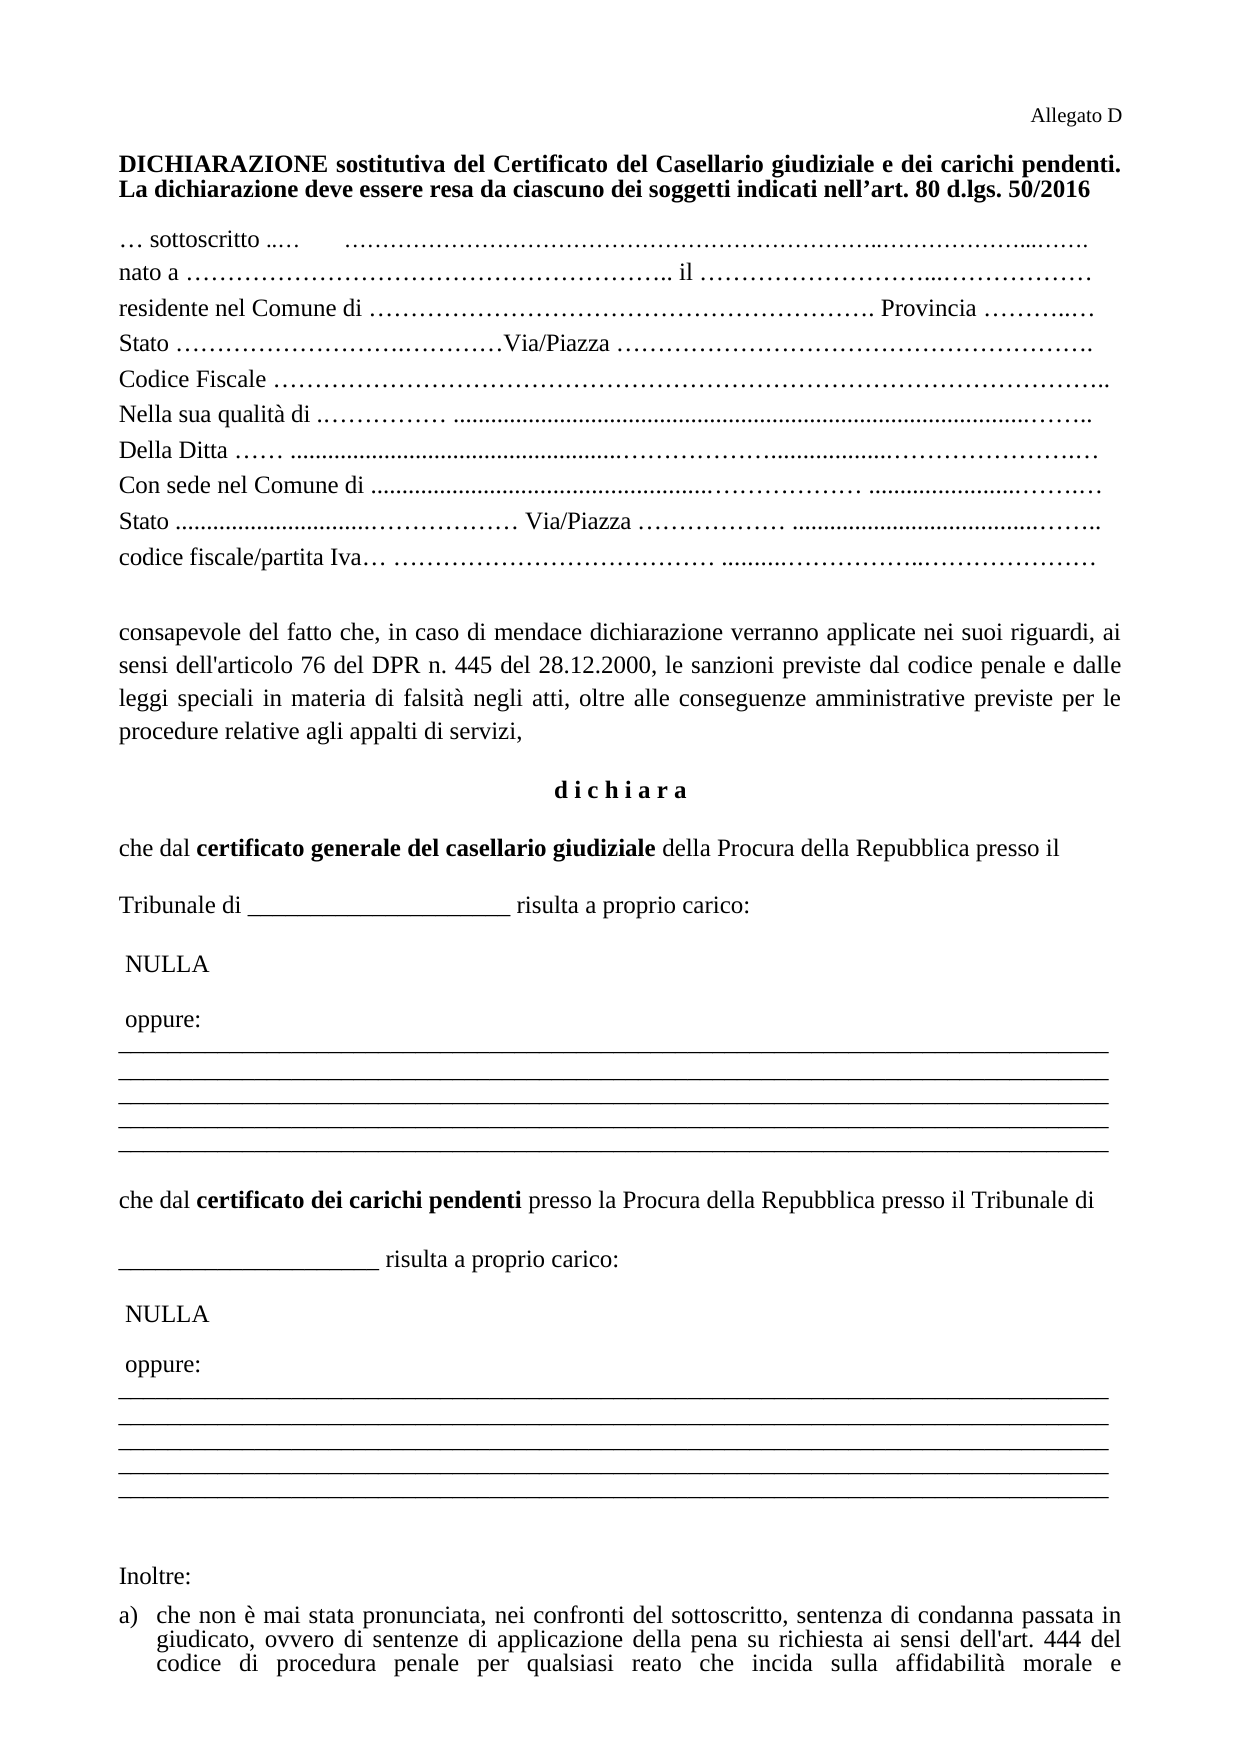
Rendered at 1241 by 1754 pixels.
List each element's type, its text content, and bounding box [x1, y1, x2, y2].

text Allegato D [118, 103, 1122, 127]
text Con sede nel Comune di ……………… …….… [118, 466, 1122, 501]
text ⁭ oppure: [118, 1008, 1122, 1056]
text risulta a proprio carico: [118, 1248, 1122, 1273]
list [118, 1604, 1122, 1676]
text Inoltre: [118, 1561, 1122, 1589]
text Stato ……………………….…………Via/Piazza …………………………………………………. [118, 323, 1122, 359]
text DICHIARAZIONE sostitutiva del Certificato del Casellario giudiziale e dei carichi pendenti. La dichiarazione deve essere resa da ciascuno dei soggetti indicati nell’art. 80 d.lgs. 50/2016 [118, 152, 1122, 202]
text ⁭ NULLA [118, 1299, 1122, 1327]
text Della Ditta …… ……………… ………………….… [118, 430, 1122, 466]
text Codice Fiscale ……………………………………………………………………………………….. [118, 359, 1122, 394]
text codice fiscale/partita Iva… ………………………………… ……………..………………… [118, 537, 1122, 572]
text Stato ……………… Via/Piazza ……………… …….. [118, 501, 1122, 537]
text che dal certificato dei carichi pendenti presso la Procura della Repubblica presso il Tribunale di [118, 1188, 1122, 1213]
text nato a ………………………………………………….. il ………………………...……………… [118, 252, 1122, 288]
text ⁭ oppure: [118, 1353, 1122, 1401]
text d i c h i a r a [118, 775, 1122, 804]
text ⁭ NULLA [118, 949, 1122, 978]
text Nella sua qualità di .…………… …….. [118, 394, 1122, 430]
text consapevole del fatto che, in caso di mendace dichiarazione verranno applicate nei suoi riguardi, ai sensi dell'articolo 76 del DPR n. 445 del 28.12.2000, le sanzioni previste dal codice penale e dalle leggi speciali in materia di falsità negli atti, oltre alle conseguenze amministrative previste per le procedure relative agli appalti di servizi, [118, 617, 1122, 745]
text che dal certificato generale del casellario giudiziale della Procura della Repubblica presso il [118, 833, 1122, 862]
text … sottoscritto ..… ……………………………………………………………..………………...……. [118, 227, 1122, 252]
text Tribunale di _____________________ risulta a proprio carico: [118, 890, 1122, 919]
text residente nel Comune di ……………………………………………………. Provincia ………..… [118, 288, 1122, 323]
